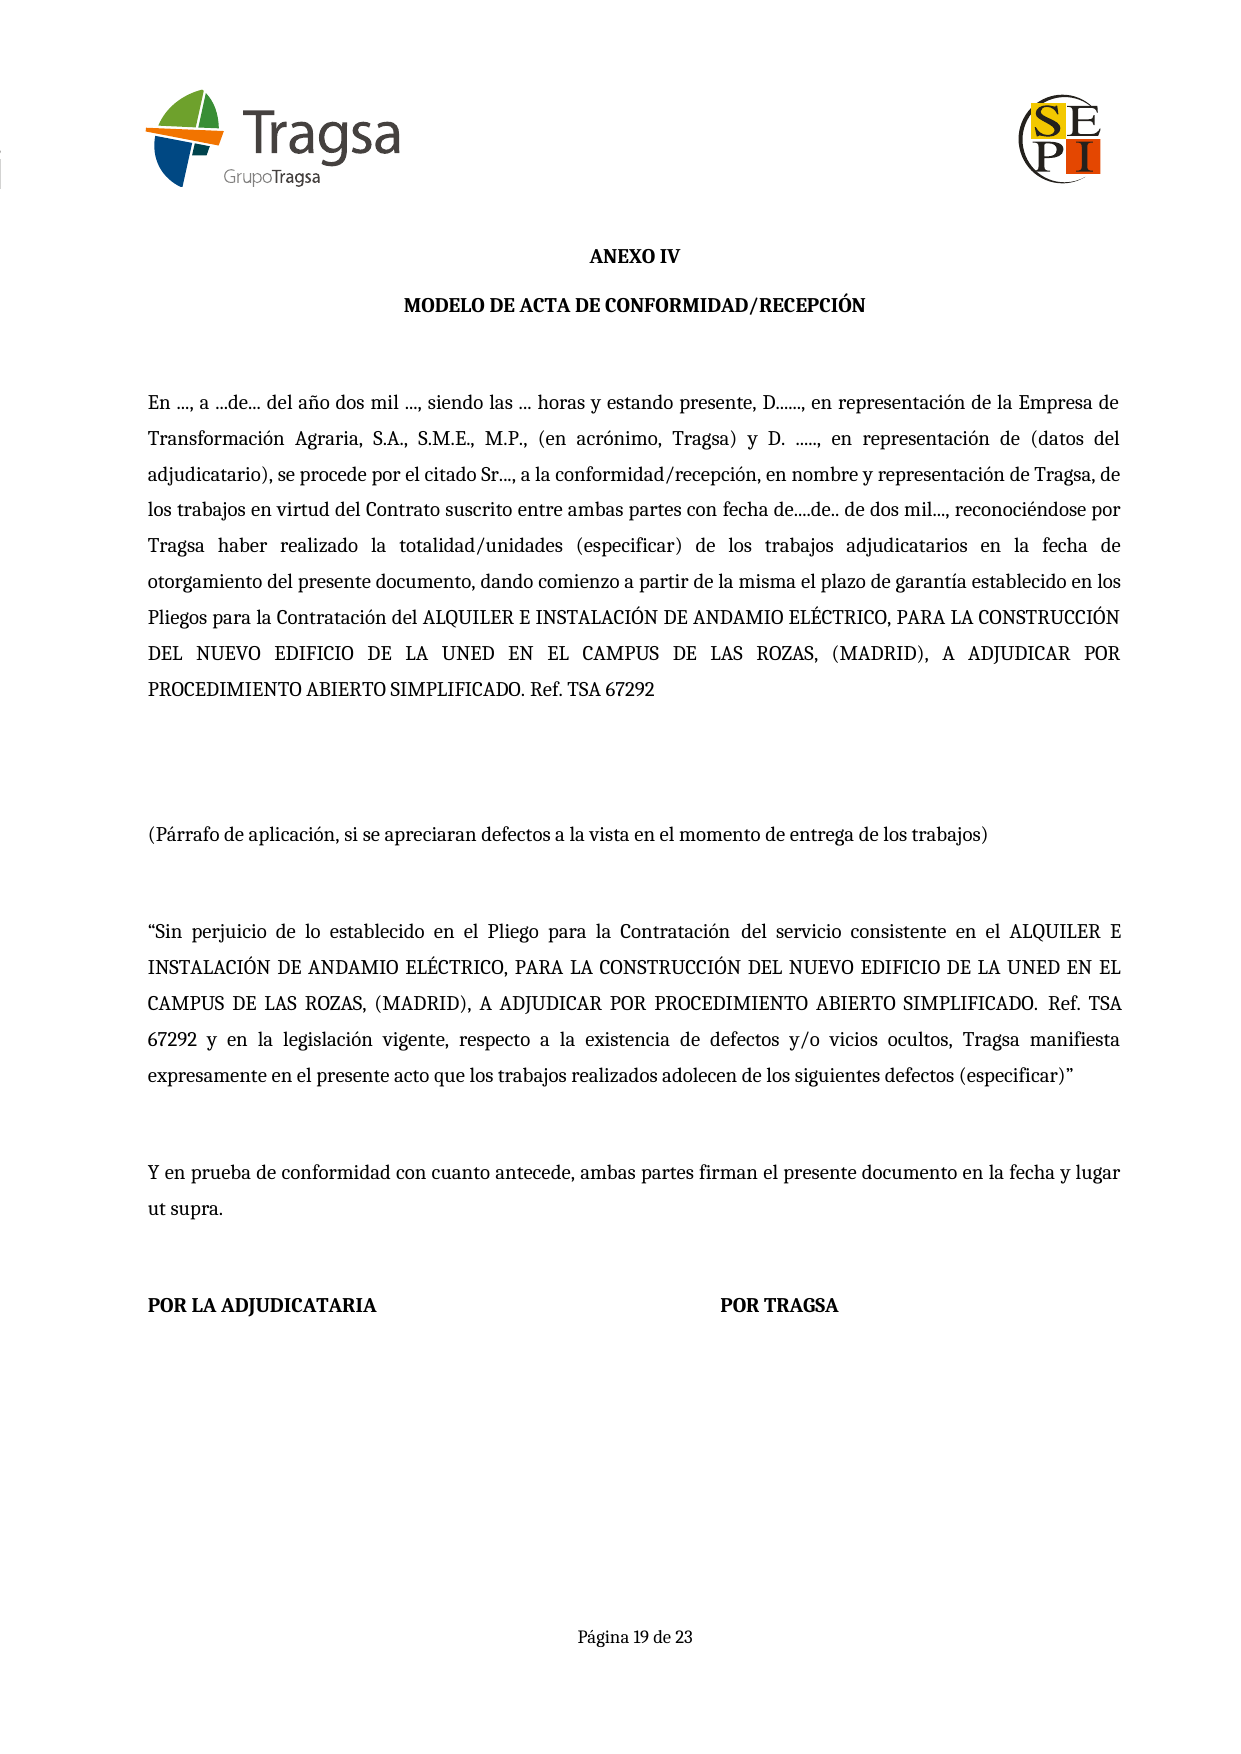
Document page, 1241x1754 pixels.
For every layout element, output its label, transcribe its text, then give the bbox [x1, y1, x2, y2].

text Y en prueba de conformidad con cuanto antecede, ambas partes firman el presente documento en la fecha y lugar ut supra. [148, 1161, 1122, 1221]
text MODELO DE ACTA DE CONFORMIDAD/RECEPCIÓN [148, 293, 1122, 317]
text “Sin perjuicio de lo establecido en el Pliego para la Contratación del servicio consistente en el ALQUILER E INSTALACIÓN DE ANDAMIO ELÉCTRICO, PARA LA CONSTRUCCIÓN DEL NUEVO EDIFICIO DE LA UNED EN EL CAMPUS DE LAS ROZAS, (MADRID), A ADJUDICAR POR PROCEDIMIENTO ABIERTO SIMPLIFICADO. Ref. TSA 67292 y en la legislación vigente, respecto a la existencia de defectos y/o vicios ocultos, Tragsa manifiesta expresamente en el presente acto que los trabajos realizados adolecen de los siguientes defectos (especificar)” [148, 920, 1122, 1088]
text ANEXO IV [148, 245, 1122, 269]
text (Párrafo de aplicación, si se apreciaran defectos a la vista en el momento de entrega de los trabajos) [148, 823, 1122, 847]
text POR LA ADJUDICATARIA POR TRAGSA [148, 1293, 1122, 1317]
text En ..., a ...de... del año dos mil ..., siendo las ... horas y estando presente, D......, en representación de la Empresa de Transformación Agraria, S.A., S.M.E., M.P., (en acrónimo, Tragsa) y D. ....., en representación de (datos del adjudicatario), se procede por el citado Sr..., a la conformidad/recepción, en nombre y representación de Tragsa, de los trabajos en virtud del Contrato suscrito entre ambas partes con fecha de....de.. de dos mil..., reconociéndose por Tragsa haber realizado la totalidad/unidades (especificar) de los trabajos adjudicatarios en la fecha de otorgamiento del presente documento, dando comienzo a partir de la misma el plazo de garantía establecido en los Pliegos para la Contratación del ALQUILER E INSTALACIÓN DE ANDAMIO ELÉCTRICO, PARA LA CONSTRUCCIÓN DEL NUEVO EDIFICIO DE LA UNED EN EL CAMPUS DE LAS ROZAS, (MADRID), A ADJUDICAR POR PROCEDIMIENTO ABIERTO SIMPLIFICADO. Ref. TSA 67292 [148, 390, 1122, 702]
